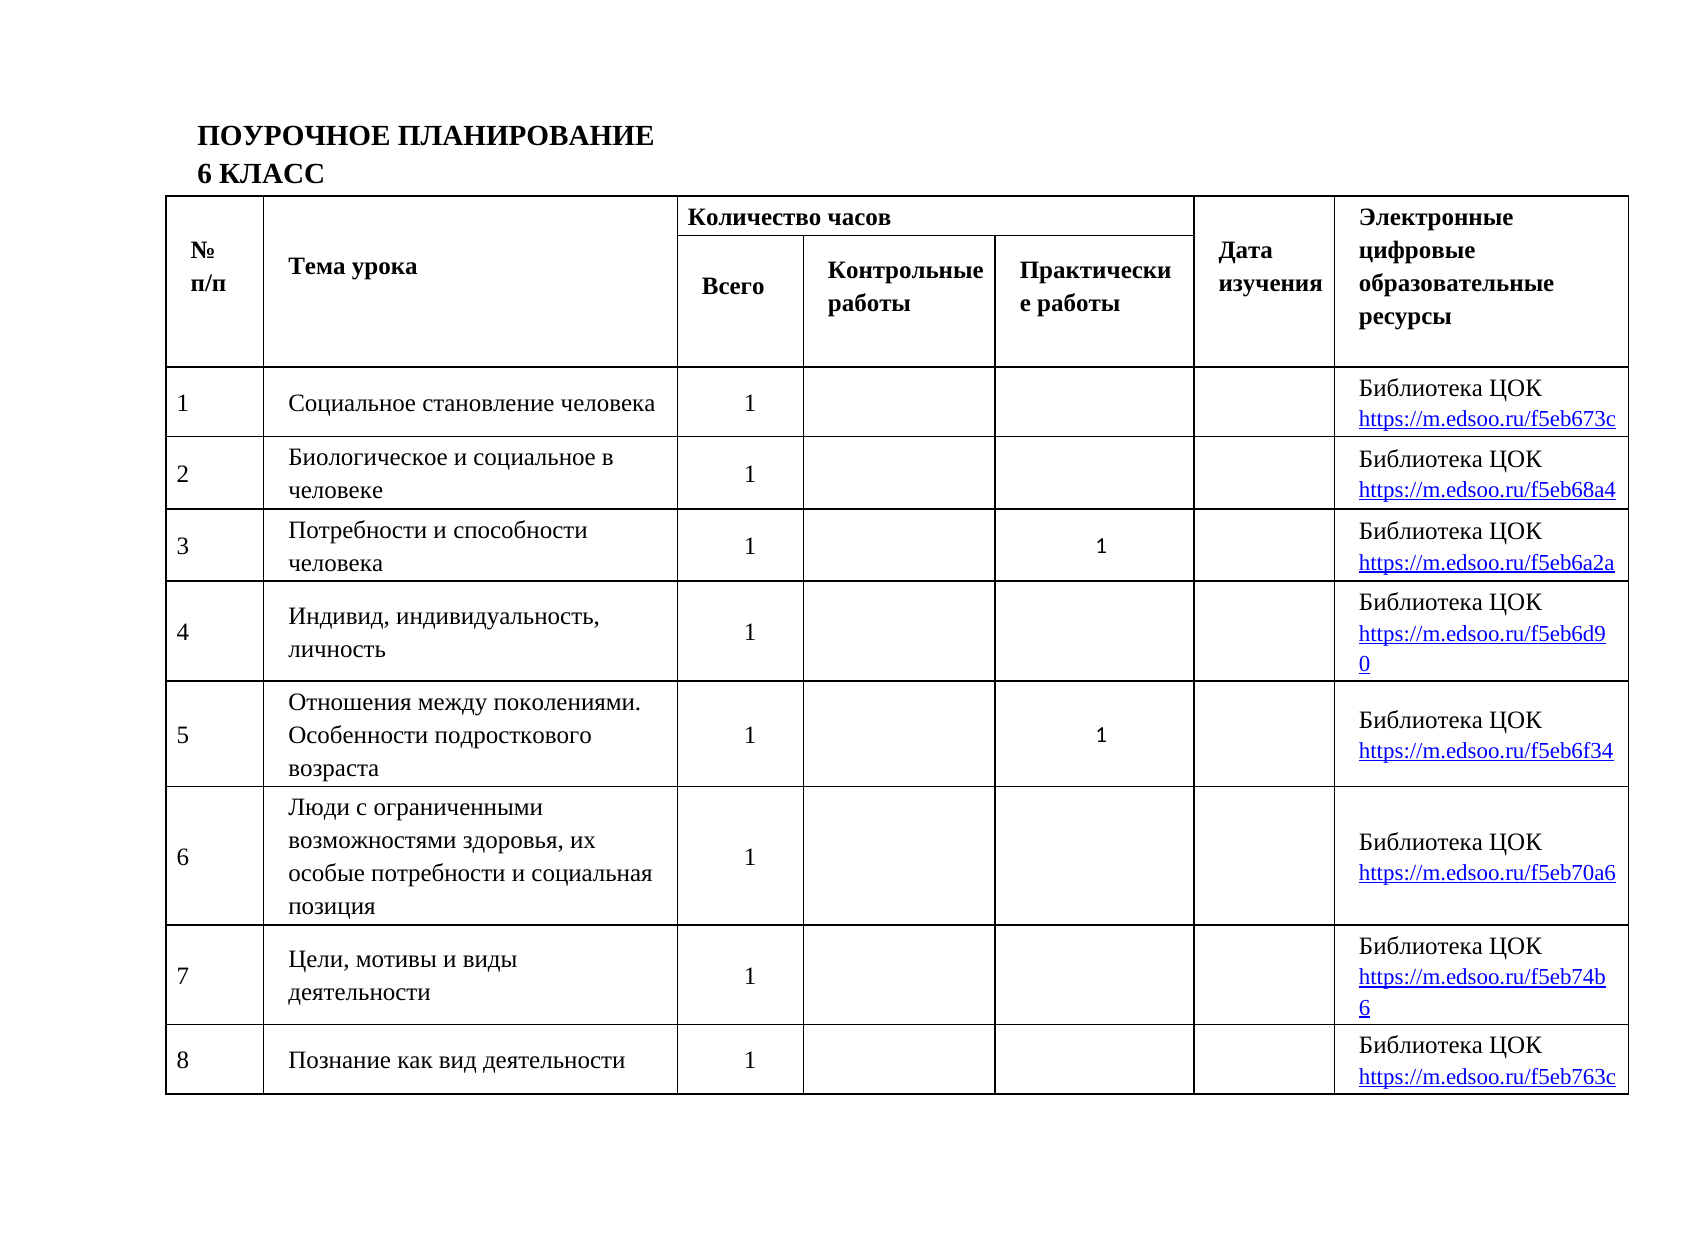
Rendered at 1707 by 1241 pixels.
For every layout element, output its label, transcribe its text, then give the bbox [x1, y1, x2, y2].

table_cell Практические работы [996, 236, 1193, 366]
table_cell [996, 1025, 1193, 1093]
table_cell 3 [167, 510, 263, 580]
table_cell [804, 926, 994, 1024]
table_header Количество часов [678, 197, 1193, 234]
table_cell [996, 582, 1193, 680]
table_cell [1195, 510, 1334, 580]
table_cell 1 [996, 510, 1193, 580]
table_cell 1 [678, 787, 803, 924]
table_cell [1195, 582, 1334, 680]
table_header Электронные цифровые образовательные ресурсы [1335, 197, 1628, 366]
table_cell [804, 787, 994, 924]
table_cell Контрольные работы [804, 236, 994, 366]
text ПОУРОЧНОЕ ПЛАНИРОВАНИЕ [190, 118, 1618, 152]
table_cell 1 [678, 368, 803, 436]
table_cell 4 [167, 582, 263, 680]
table_cell 2 [167, 437, 263, 508]
table_cell [996, 926, 1193, 1024]
table_cell [996, 787, 1193, 924]
table_cell Библиотека ЦОК https://m.edsoo.ru/f5eb6f34 [1335, 682, 1628, 786]
table_cell Библиотека ЦОК https://m.edsoo.ru/f5eb673c [1335, 368, 1628, 436]
table_cell 6 [167, 787, 263, 924]
table_cell [804, 682, 994, 786]
table_cell [1195, 368, 1334, 436]
table_cell 1 [167, 368, 263, 436]
table_cell 1 [678, 1025, 803, 1093]
table_cell Биологическое и социальное в человеке [264, 437, 677, 508]
table_cell [804, 437, 994, 508]
table_cell Индивид, индивидуальность, личность [264, 582, 677, 680]
text 6 КЛАСС [190, 157, 1618, 190]
table_cell [804, 368, 994, 436]
table_cell [1195, 926, 1334, 1024]
table_cell Цели, мотивы и виды деятельности [264, 926, 677, 1024]
table_cell 5 [167, 682, 263, 786]
table_cell [1195, 787, 1334, 924]
table_cell 1 [678, 510, 803, 580]
table_cell 1 [678, 582, 803, 680]
table_cell 8 [167, 1025, 263, 1093]
table_header Тема урока [264, 197, 677, 366]
table_cell Социальное становление человека [264, 368, 677, 436]
table_cell 1 [678, 437, 803, 508]
table_cell 7 [167, 926, 263, 1024]
table_cell 1 [678, 682, 803, 786]
table_cell [804, 1025, 994, 1093]
table_cell Библиотека ЦОК https://m.edsoo.ru/f5eb68a4 [1335, 437, 1628, 508]
table_cell Всего [678, 236, 803, 366]
table_cell [996, 368, 1193, 436]
table_cell [996, 437, 1193, 508]
table_cell [804, 510, 994, 580]
table_cell Библиотека ЦОК https://m.edsoo.ru/f5eb74b6 [1335, 926, 1628, 1024]
table_cell Библиотека ЦОК https://m.edsoo.ru/f5eb6d90 [1335, 582, 1628, 680]
table_header Дата изучения [1195, 197, 1334, 366]
table_cell Отношения между поколениями. Особенности подросткового возраста [264, 682, 677, 786]
table_cell [1195, 1025, 1334, 1093]
table_cell Познание как вид деятельности [264, 1025, 677, 1093]
table_cell Библиотека ЦОК https://m.edsoo.ru/f5eb6a2a [1335, 510, 1628, 580]
table_cell 1 [996, 682, 1193, 786]
table_cell 1 [678, 926, 803, 1024]
table_header № п/п [167, 197, 263, 366]
table_cell Потребности и способности человека [264, 510, 677, 580]
table_cell [1195, 437, 1334, 508]
table_cell Люди с ограниченными возможностями здоровья, их особые потребности и социальная позиция [264, 787, 677, 924]
table_cell [1195, 682, 1334, 786]
table_cell [804, 582, 994, 680]
table_cell Библиотека ЦОК https://m.edsoo.ru/f5eb70a6 [1335, 787, 1628, 924]
table_cell Библиотека ЦОК https://m.edsoo.ru/f5eb763c [1335, 1025, 1628, 1093]
